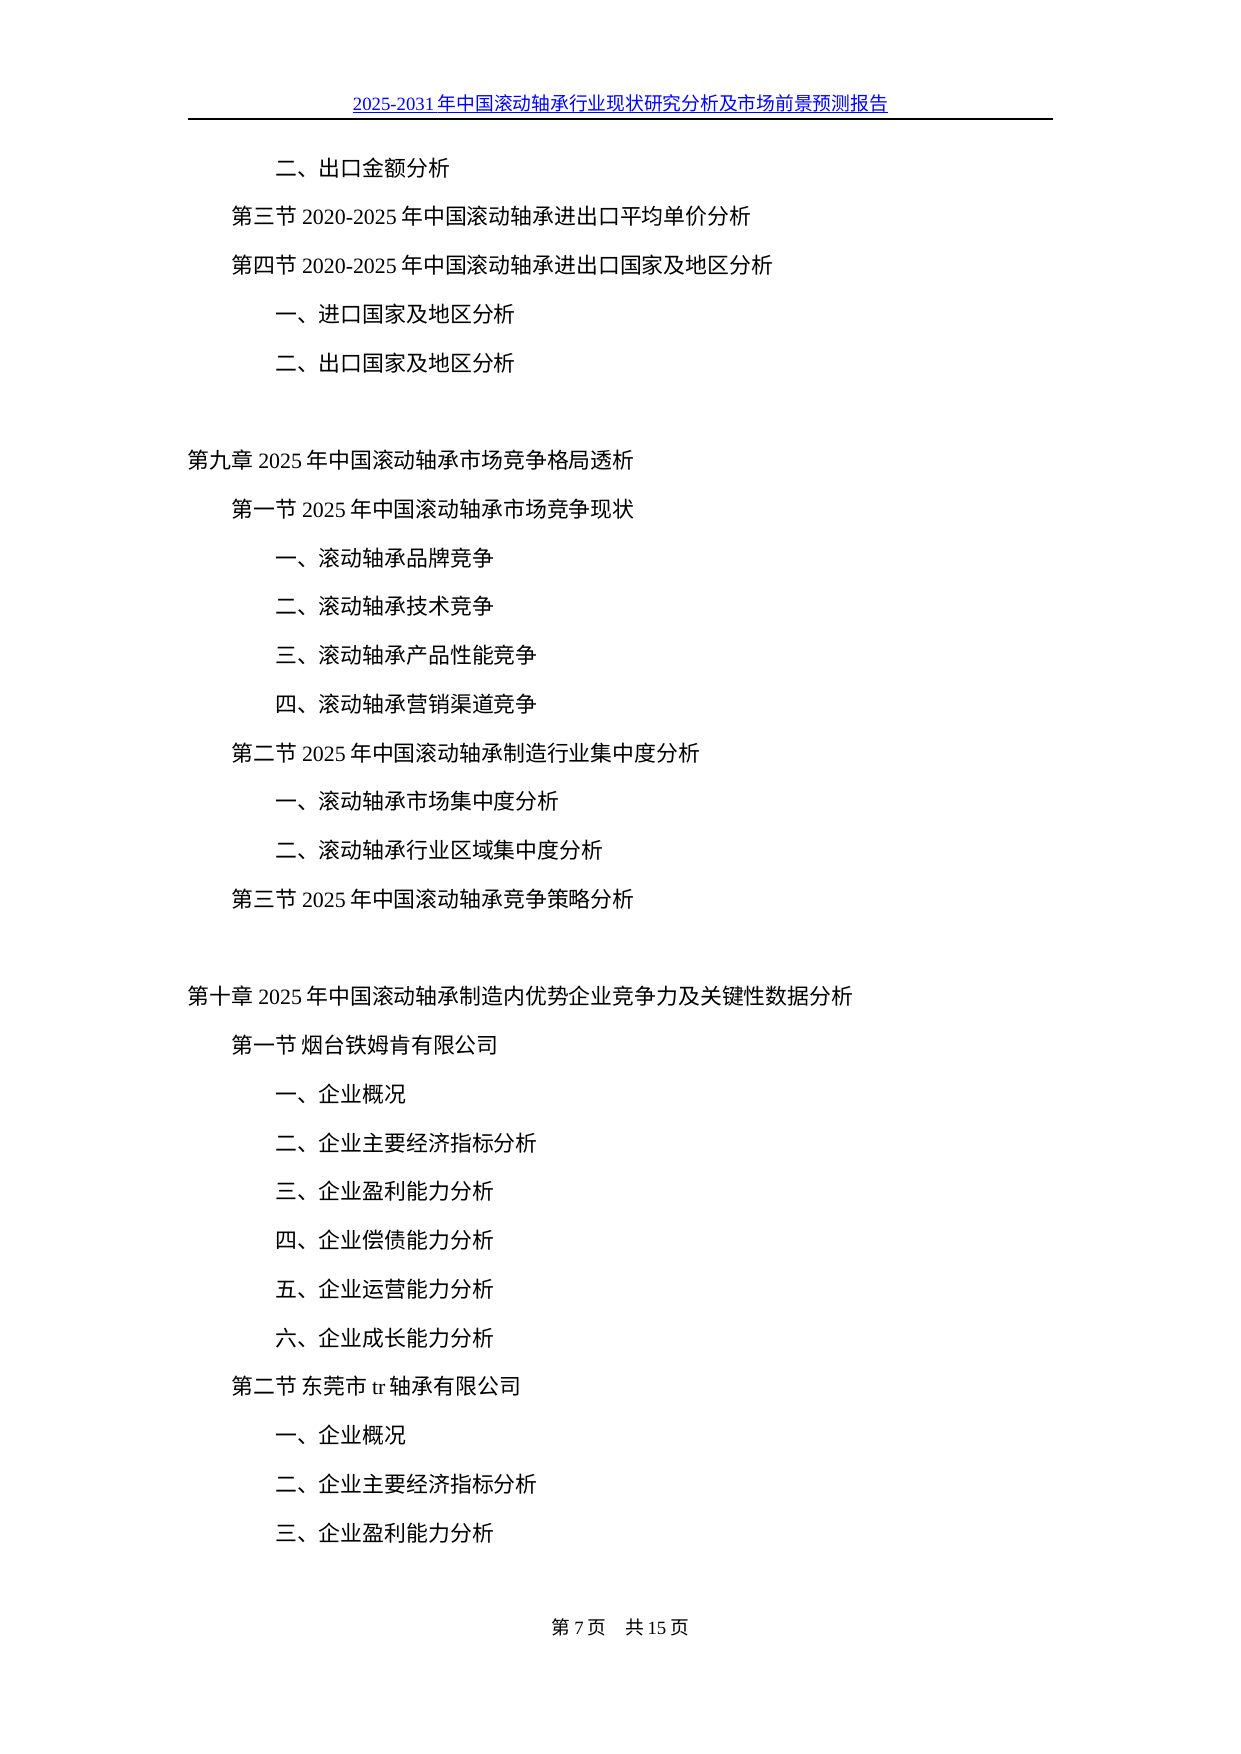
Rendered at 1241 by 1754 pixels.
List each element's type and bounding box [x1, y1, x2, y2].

text [187, 150, 1053, 1548]
